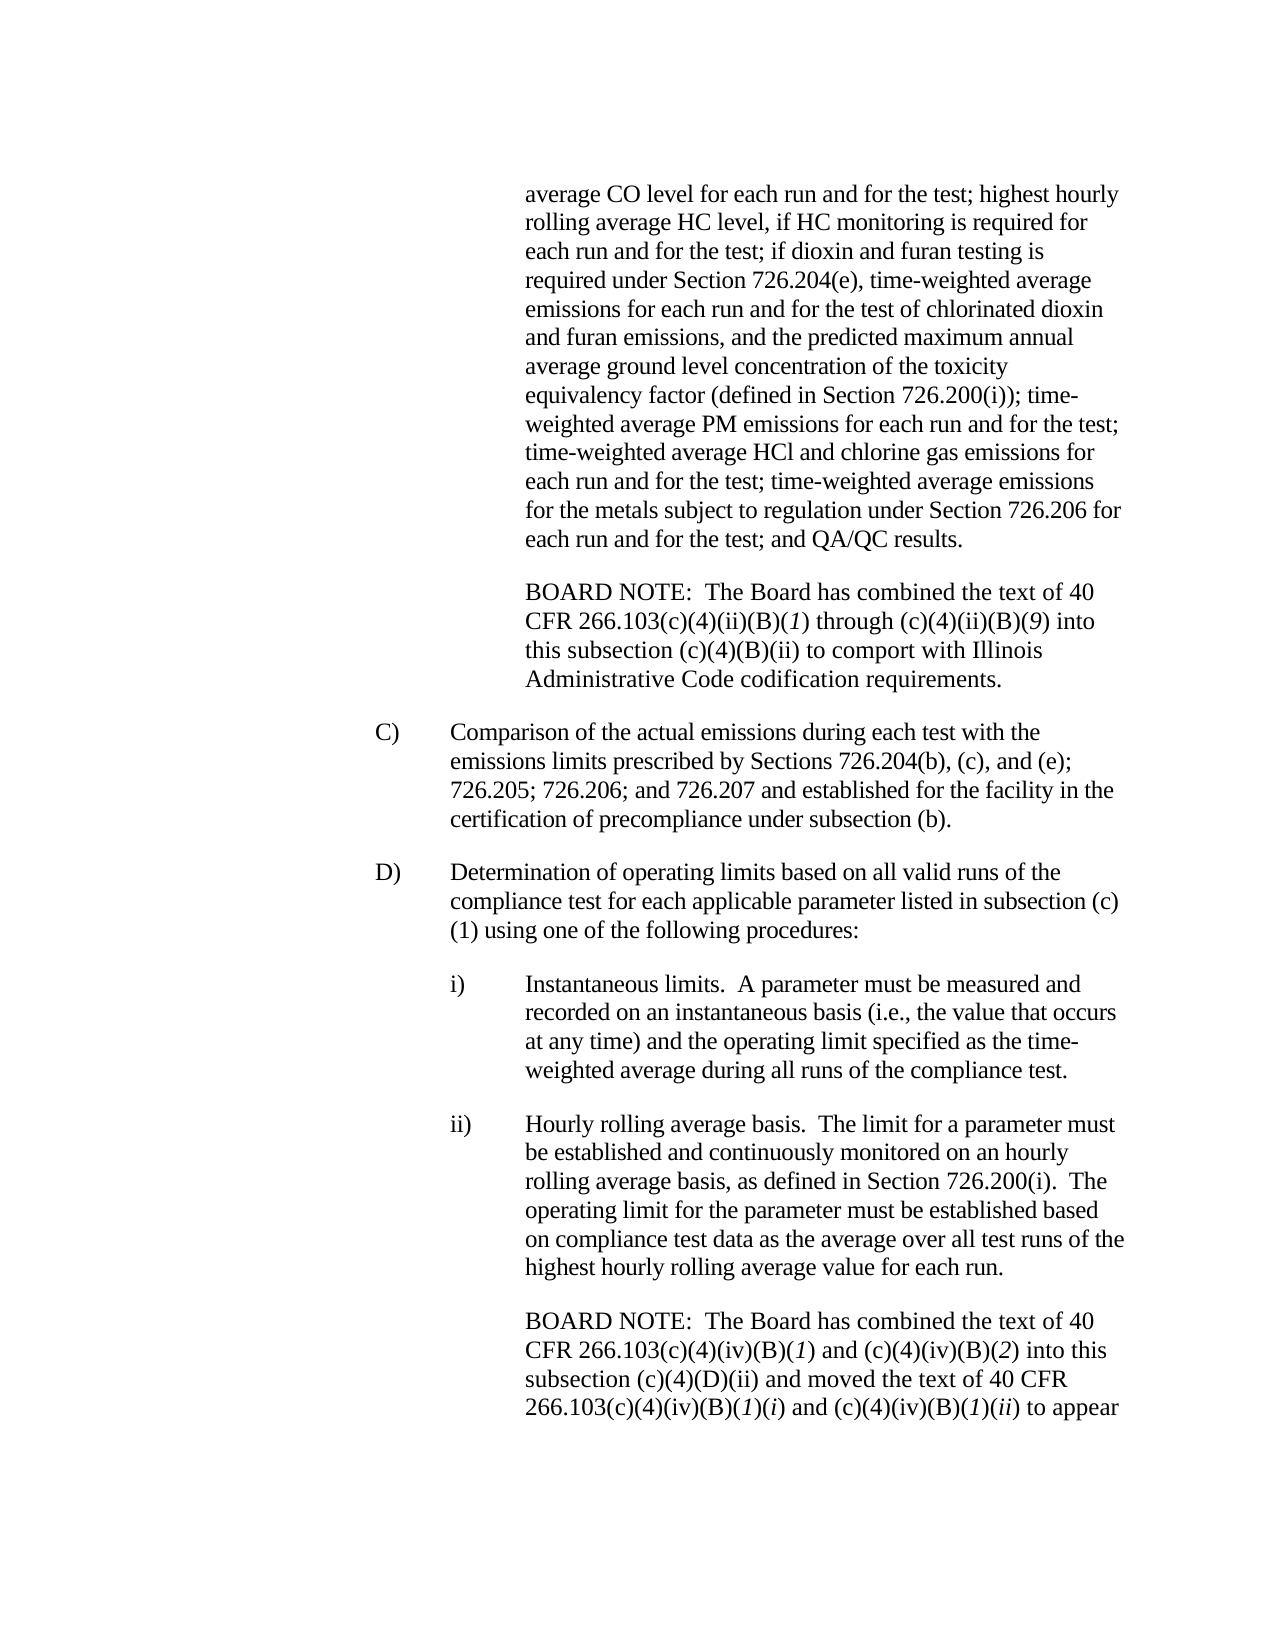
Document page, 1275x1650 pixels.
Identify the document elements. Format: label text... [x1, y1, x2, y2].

text C) Comparison of the actual emissions during each test with the emissions limits prescribed by Sections 726.204(b), (c), and (e); 726.205; 726.206; and 726.207 and established for the facility in the certification of precompliance under subsection (b). [375, 717, 1125, 832]
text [525, 1306, 1125, 1421]
text ii) Hourly rolling average basis. The limit for a parameter must be established and continuously monitored on an hourly rolling average basis, as defined in Section 726.200(i). The operating limit for the parameter must be established based on compliance test data as the average over all test runs of the highest hourly rolling average value for each run. [450, 1109, 1125, 1281]
text i) Instantaneous limits. A parameter must be measured and recorded on an instantaneous basis (i.e., the value that occurs at any time) and the operating limit specified as the time-weighted average during all runs of the compliance test. [450, 969, 1125, 1084]
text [450, 179, 1125, 552]
text BOARD NOTE: The Board has combined the text of 40 CFR 266.103(c)(4)(ii)(B)(1) through (c)(4)(ii)(B)(9) into this subsection (c)(4)(B)(ii) to comport with Illinois Administrative Code codification requirements. [525, 577, 1125, 692]
text D) Determination of operating limits based on all valid runs of the compliance test for each applicable parameter listed in subsection (c)(1) using one of the following procedures: [375, 857, 1125, 944]
